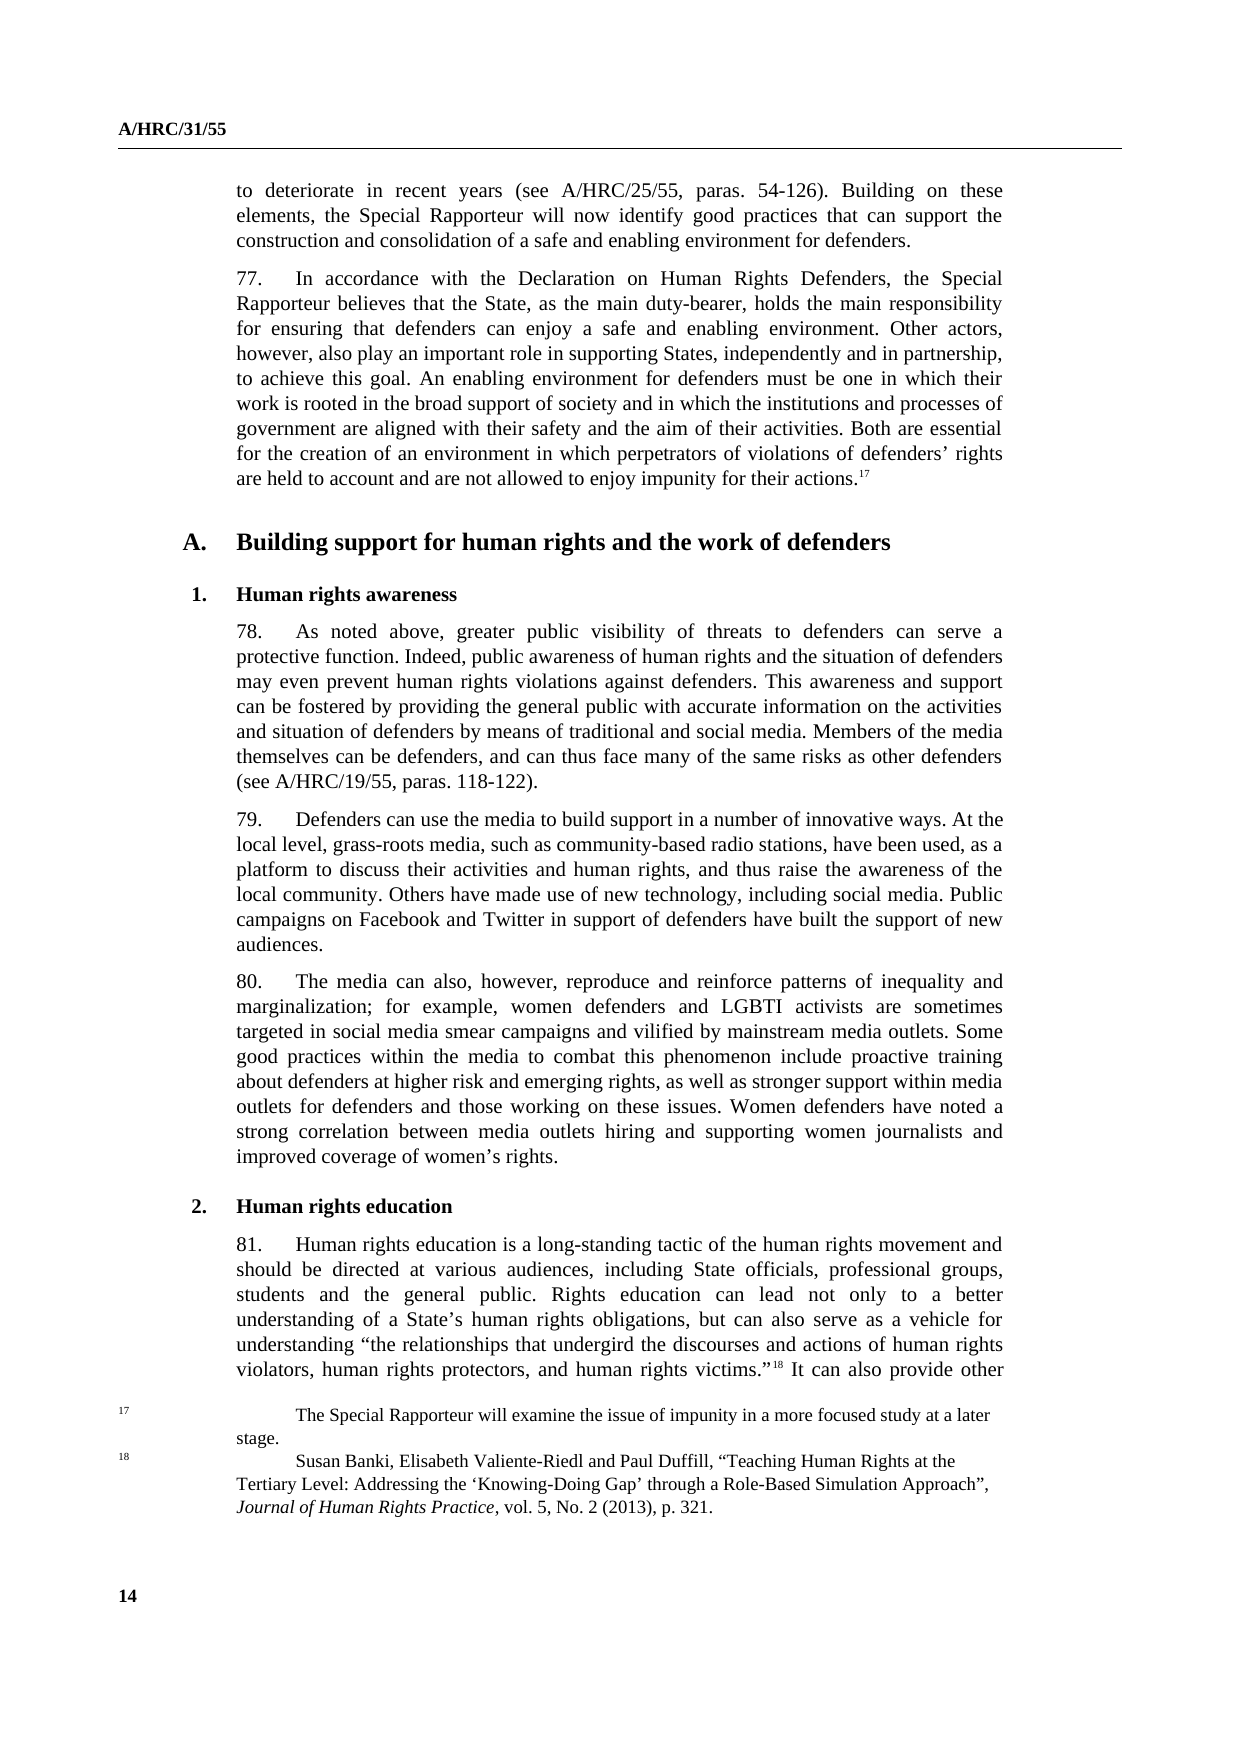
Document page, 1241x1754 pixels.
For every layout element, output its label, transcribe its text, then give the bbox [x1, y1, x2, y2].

text 2. Human rights education [118, 1193, 1004, 1218]
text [236, 177, 1004, 252]
text A. Building support for human rights and the work of defenders [118, 527, 1004, 556]
text 1. Human rights awareness [118, 581, 1004, 606]
text 80. The media can also, however, reproduce and reinforce patterns of inequality and marginalization; for example, women defenders and LGBTI activists are sometimes targeted in social media smear campaigns and vilified by mainstream media outlets. Some good practices within the media to combat this phenomenon include proactive training about defenders at higher risk and emerging rights, as well as stronger support within media outlets for defenders and those working on these issues. Women defenders have noted a strong correlation between media outlets hiring and supporting women journalists and improved coverage of women’s rights. [236, 968, 1004, 1168]
text 77. In accordance with the Declaration on Human Rights Defenders, the Special Rapporteur believes that the State, as the main duty-bearer, holds the main responsibility for ensuring that defenders can enjoy a safe and enabling environment. Other actors, however, also play an important role in supporting States, independently and in partnership, to achieve this goal. An enabling environment for defenders must be one in which their work is rooted in the broad support of society and in which the institutions and processes of government are aligned with their safety and the aim of their activities. Both are essential for the creation of an environment in which perpetrators of violations of defenders’ rights are held to account and are not allowed to enjoy impunity for their actions. [236, 265, 1004, 490]
text 78. As noted above, greater public visibility of threats to defenders can serve a protective function. Indeed, public awareness of human rights and the situation of defenders may even prevent human rights violations against defenders. This awareness and support can be fostered by providing the general public with accurate information on the activities and situation of defenders by means of traditional and social media. Members of the media themselves can be defenders, and can thus face many of the same risks as other defenders (see A/HRC/19/55, paras. 118-122). [236, 618, 1004, 793]
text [236, 1231, 1004, 1381]
text 79. Defenders can use the media to build support in a number of innovative ways. At the local level, grass-roots media, such as community-based radio stations, have been used, as a platform to discuss their activities and human rights, and thus raise the awareness of the local community. Others have made use of new technology, including social media. Public campaigns on Facebook and Twitter in support of defenders have built the support of new audiences. [236, 806, 1004, 956]
